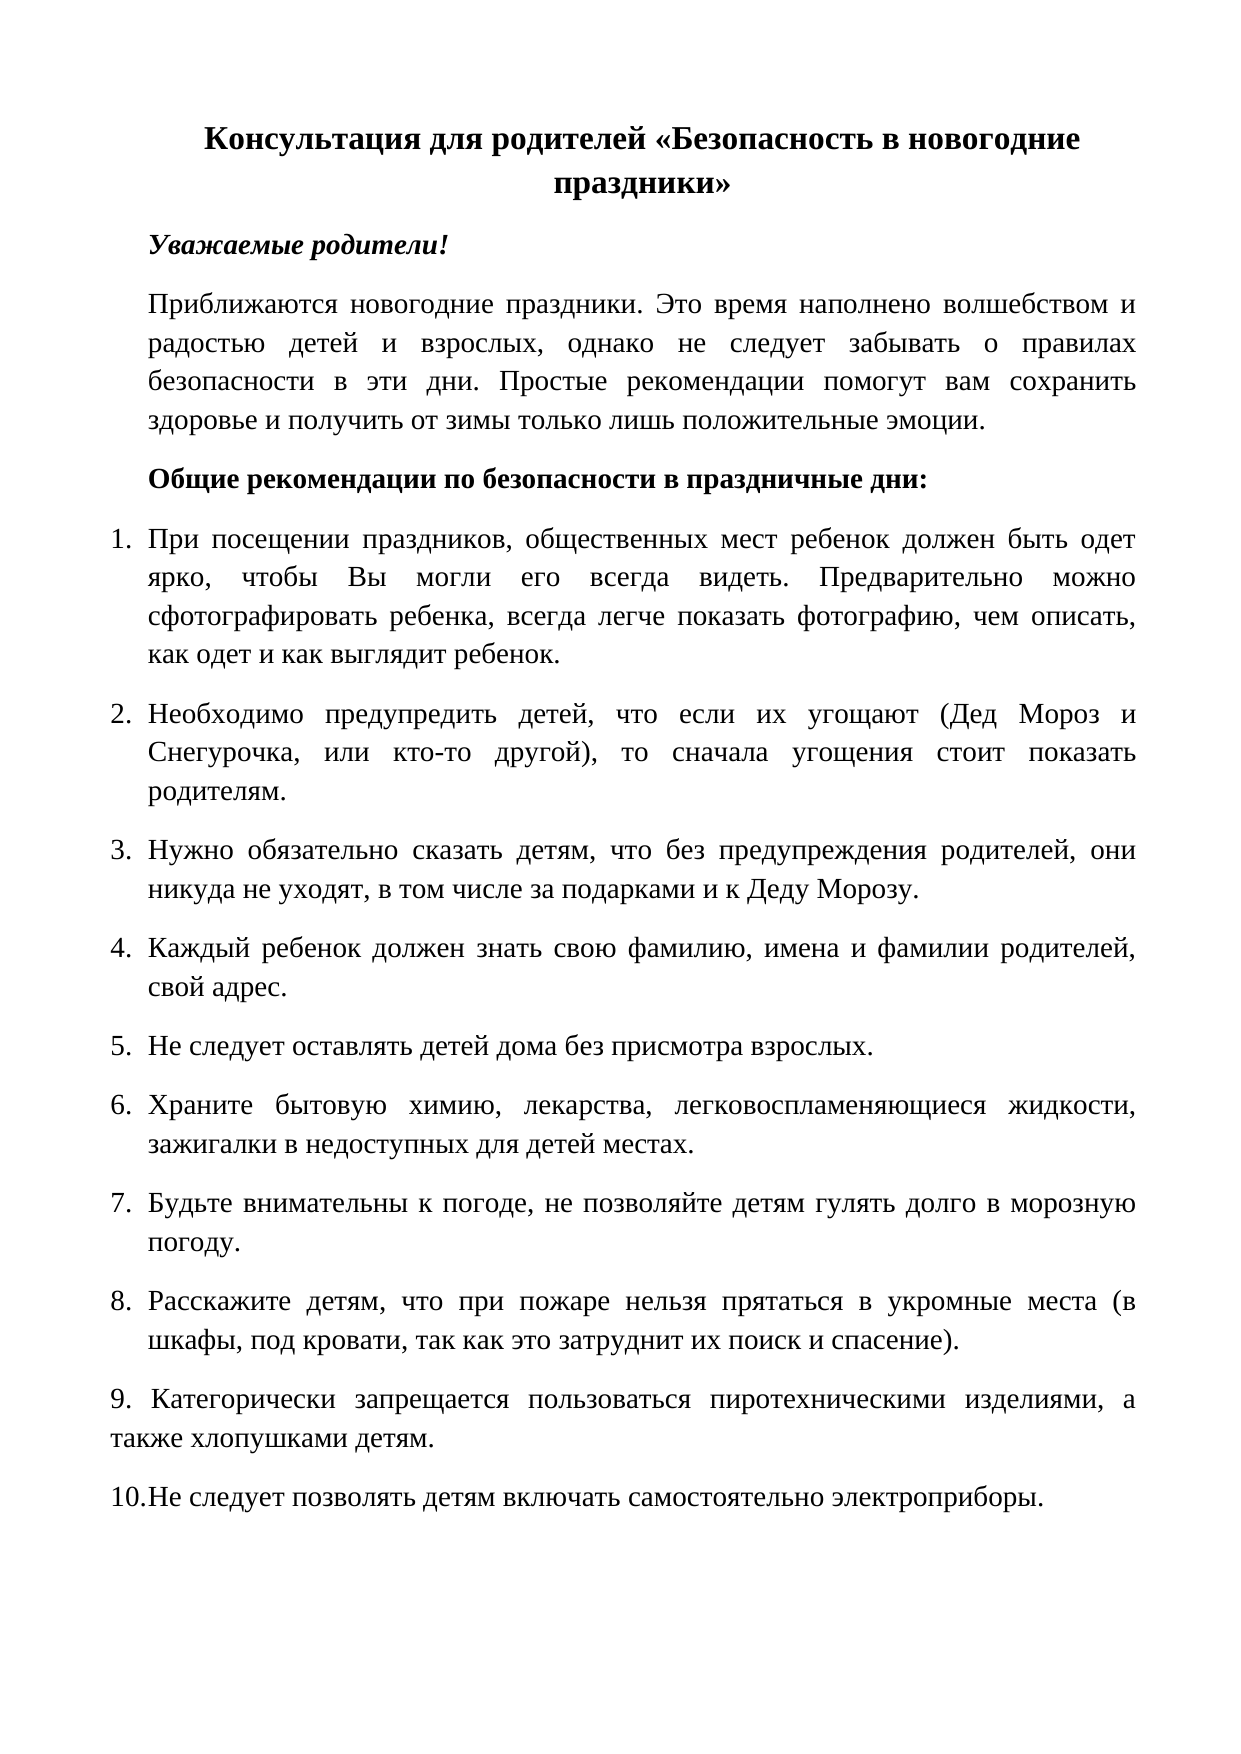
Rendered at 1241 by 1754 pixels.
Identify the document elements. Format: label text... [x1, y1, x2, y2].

list Нужно обязательно сказать детям, что без предупреждения родителей, они никуда не уходят, в том числе за подарками и к Деду Морозу. [110, 832, 1137, 904]
list Расскажите детям, что при пожаре нельзя прятаться в укромные места (в шкафы, под кровати, так как это затруднит их поиск и спасение). [110, 1283, 1137, 1355]
list Необходимо предупредить детей, что если их угощают (Дед Мороз и Снегурочка, или кто-то другой), то сначала угощения стоит показать родителям. [110, 696, 1137, 806]
list Не следует оставлять детей дома без присмотра взрослых. [110, 1028, 1137, 1062]
list При посещении праздников, общественных мест ребенок должен быть одет ярко, чтобы Вы могли его всегда видеть. Предварительно можно сфотографировать ребенка, всегда легче показать фотографию, чем описать, как одет и как выглядит ребенок. [110, 521, 1137, 670]
list Каждый ребенок должен знать свою фамилию, имена и фамилии родителей, свой адрес. [110, 930, 1137, 1002]
text Общие рекомендации по безопасности в праздничные дни: [148, 461, 1137, 495]
list Храните бытовую химию, лекарства, легковоспламеняющиеся жидкости, зажигалки в недоступных для детей местах. [110, 1087, 1137, 1159]
text Консультация для родителей «Безопасность в новогодние праздники» [177, 118, 1167, 201]
list Не следует позволять детям включать самостоятельно электроприборы. [110, 1479, 1137, 1513]
list Будьте внимательны к погоде, не позволяйте детям гулять долго в морозную погоду. [110, 1185, 1137, 1257]
text Приближаются новогодние праздники. Это время наполнено волшебством и радостью детей и взрослых, однако не следует забывать о правилах безопасности в эти дни. Простые рекомендации помогут вам сохранить здоровье и получить от зимы только лишь положительные эмоции. [148, 286, 1137, 436]
text Уважаемые родители! [148, 227, 1137, 261]
text 9. Категорически запрещается пользоваться пиротехническими изделиями, а также хлопушками детям. [110, 1381, 1137, 1453]
